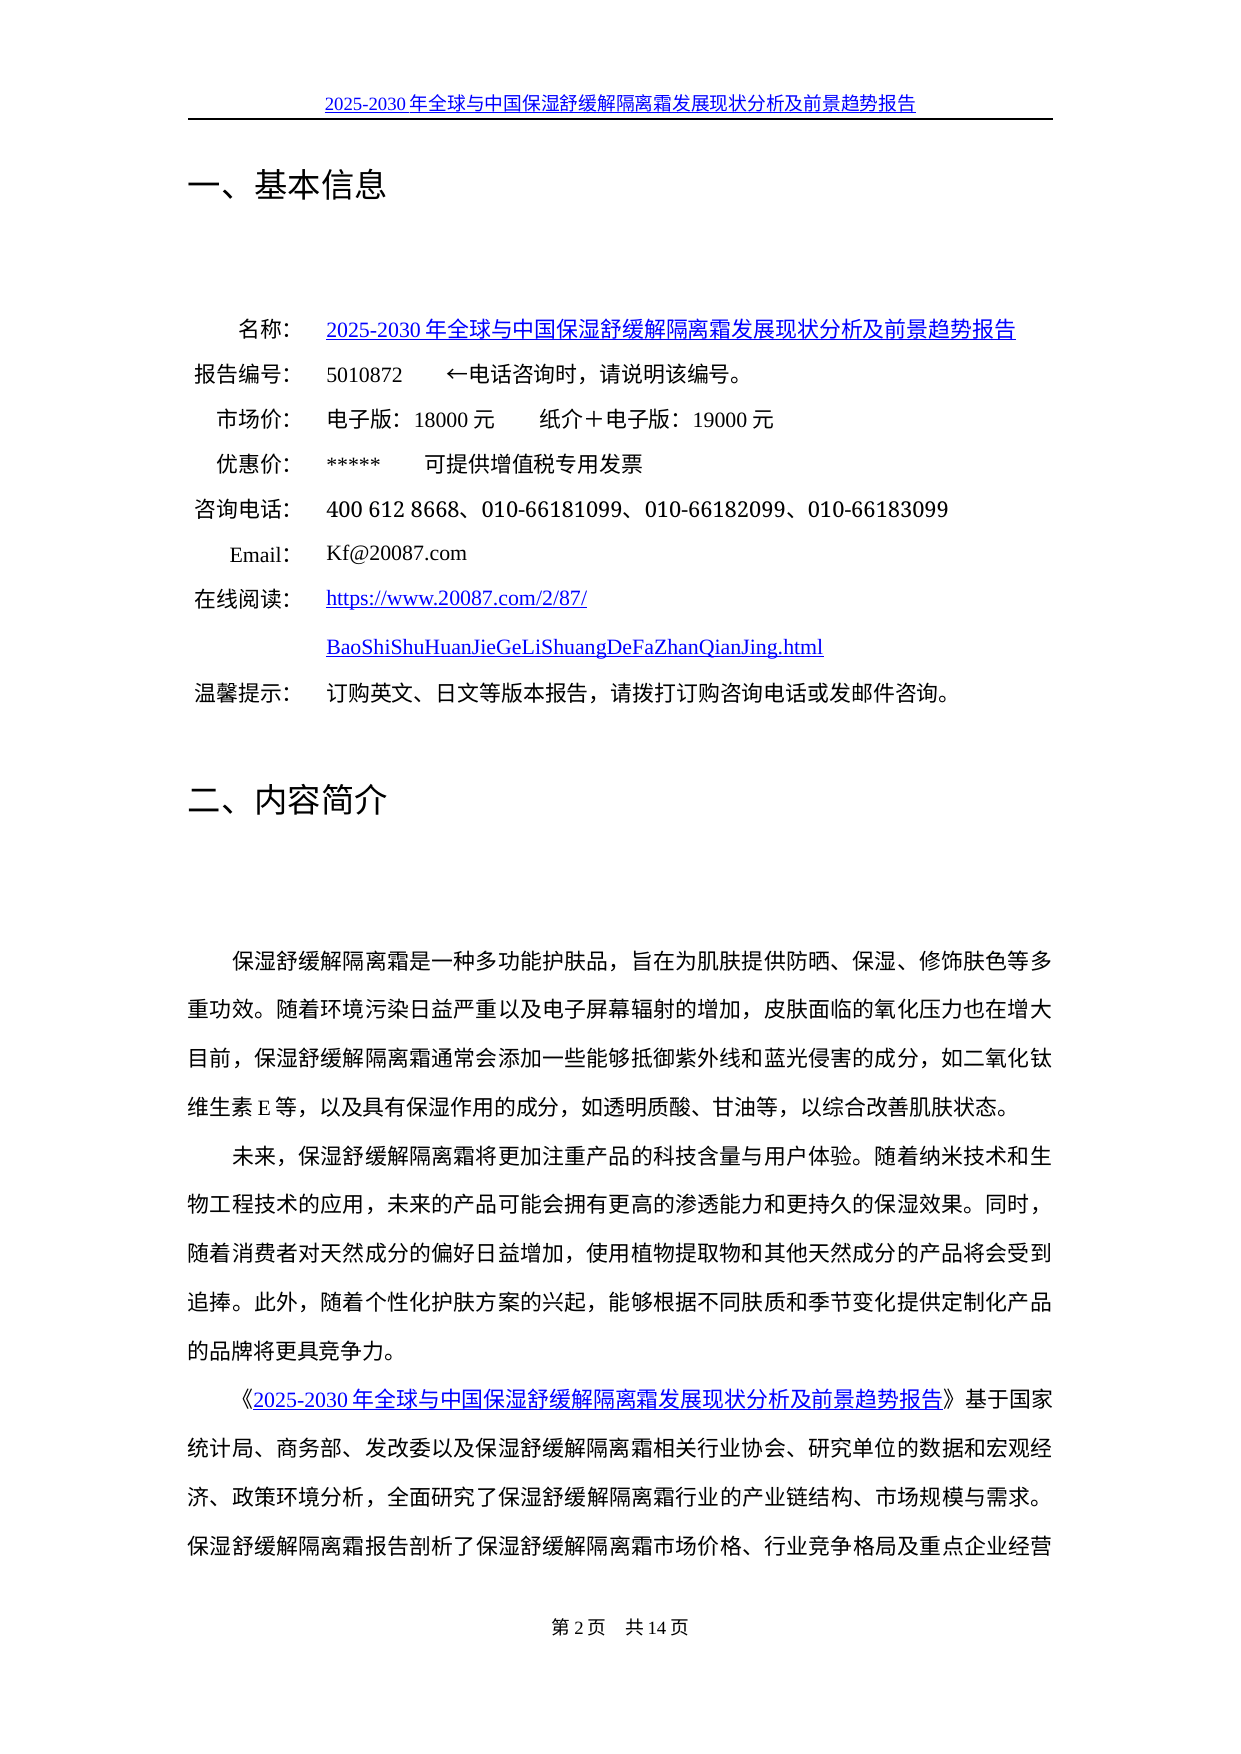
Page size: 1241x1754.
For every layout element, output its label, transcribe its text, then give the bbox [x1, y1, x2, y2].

table_cell 400 612 8668、010-66181099、010-66182099、010-66183099 [315, 492, 1073, 537]
table_cell 咨询电话： [167, 492, 315, 537]
title 一、基本信息 [187, 150, 1053, 215]
table_cell 优惠价： [167, 447, 315, 492]
table_cell Kf@20087.com [315, 537, 1073, 582]
table_cell 订购英文、日文等版本报告，请拨打订购咨询电话或发邮件咨询。 [315, 675, 1073, 720]
table_cell 电子版：18000 元 纸介＋电子版：19000 元 [315, 402, 1073, 447]
table_cell 在线阅读： [167, 582, 315, 675]
table_header 2025-2030年全球与中国保湿舒缓解隔离霜发展现状分析及前景趋势报告 [315, 312, 1073, 357]
table_cell ***** 可提供增值税专用发票 [315, 447, 1073, 492]
table_cell 5010872 ←电话咨询时，请说明该编号。 [315, 357, 1073, 402]
table_cell [315, 582, 1073, 675]
table_cell 市场价： [167, 402, 315, 447]
title 二、内容简介 [187, 766, 1053, 831]
table_header 名称： [167, 312, 315, 357]
table_cell 报告编号： [167, 357, 315, 402]
table_cell 温馨提示： [167, 675, 315, 720]
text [187, 943, 1053, 1561]
table_cell Email： [167, 537, 315, 582]
